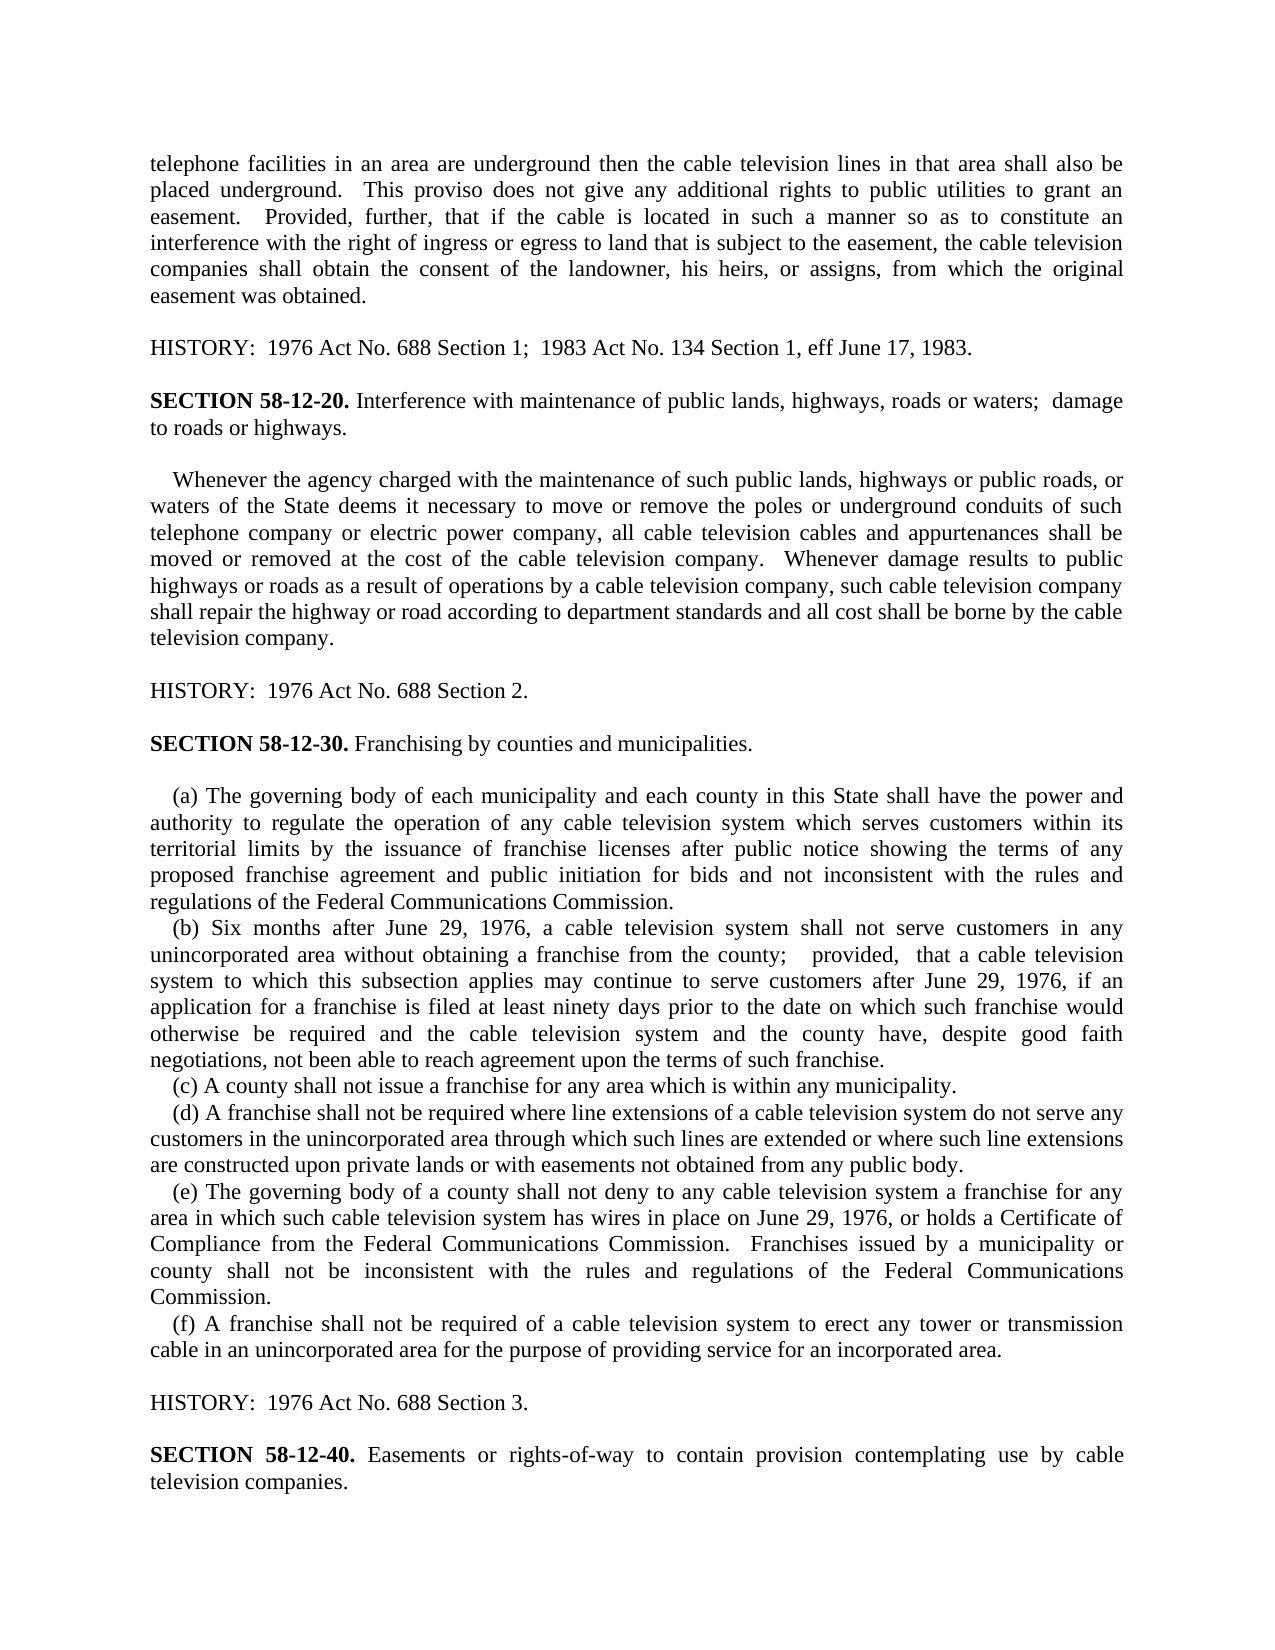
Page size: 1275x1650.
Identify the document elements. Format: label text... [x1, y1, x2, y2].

text (b) Six months after June 29, 1976, a cable television system shall not serve customers in any unincorporated area without obtaining a franchise from the county; provided, that a cable television system to which this subsection applies may continue to serve customers after June 29, 1976, if an application for a franchise is filed at least ninety days prior to the date on which such franchise would otherwise be required and the cable television system and the county have, despite good faith negotiations, not been able to reach agreement upon the terms of such franchise. [150, 914, 1125, 1072]
text HISTORY: 1976 Act No. 688 Section 3. [150, 1389, 1125, 1415]
text SECTION 58-12-40. Easements or rights-of-way to contain provision contemplating use by cable television companies. [150, 1441, 1125, 1494]
text SECTION 58-12-20. Interference with maintenance of public lands, highways, roads or waters; damage to roads or highways. [150, 387, 1125, 440]
text (f) A franchise shall not be required of a cable television system to erect any tower or transmission cable in an unincorporated area for the purpose of providing service for an incorporated area. [150, 1309, 1125, 1362]
text (a) The governing body of each municipality and each county in this State shall have the power and authority to regulate the operation of any cable television system which serves customers within its territorial limits by the issuance of franchise licenses after public notice showing the terms of any proposed franchise agreement and public initiation for bids and not inconsistent with the rules and regulations of the Federal Communications Commission. [150, 782, 1125, 914]
text SECTION 58-12-30. Franchising by counties and municipalities. [150, 730, 1125, 756]
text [150, 150, 1125, 308]
text (e) The governing body of a county shall not deny to any cable television system a franchise for any area in which such cable television system has wires in place on June 29, 1976, or holds a Certificate of Compliance from the Federal Communications Commission. Franchises issued by a municipality or county shall not be inconsistent with the rules and regulations of the Federal Communications Commission. [150, 1178, 1125, 1309]
text HISTORY: 1976 Act No. 688 Section 2. [150, 677, 1125, 703]
text HISTORY: 1976 Act No. 688 Section 1; 1983 Act No. 134 Section 1, eff June 17, 1983. [150, 334, 1125, 361]
text (c) A county shall not issue a franchise for any area which is within any municipality. [150, 1072, 1125, 1099]
text Whenever the agency charged with the maintenance of such public lands, highways or public roads, or waters of the State deems it necessary to move or remove the poles or underground conduits of such telephone company or electric power company, all cable television cables and appurtenances shall be moved or removed at the cost of the cable television company. Whenever damage results to public highways or roads as a result of operations by a cable television company, such cable television company shall repair the highway or road according to department standards and all cost shall be borne by the cable television company. [150, 466, 1125, 651]
text (d) A franchise shall not be required where line extensions of a cable television system do not serve any customers in the unincorporated area through which such lines are extended or where such line extensions are constructed upon private lands or with easements not obtained from any public body. [150, 1099, 1125, 1178]
